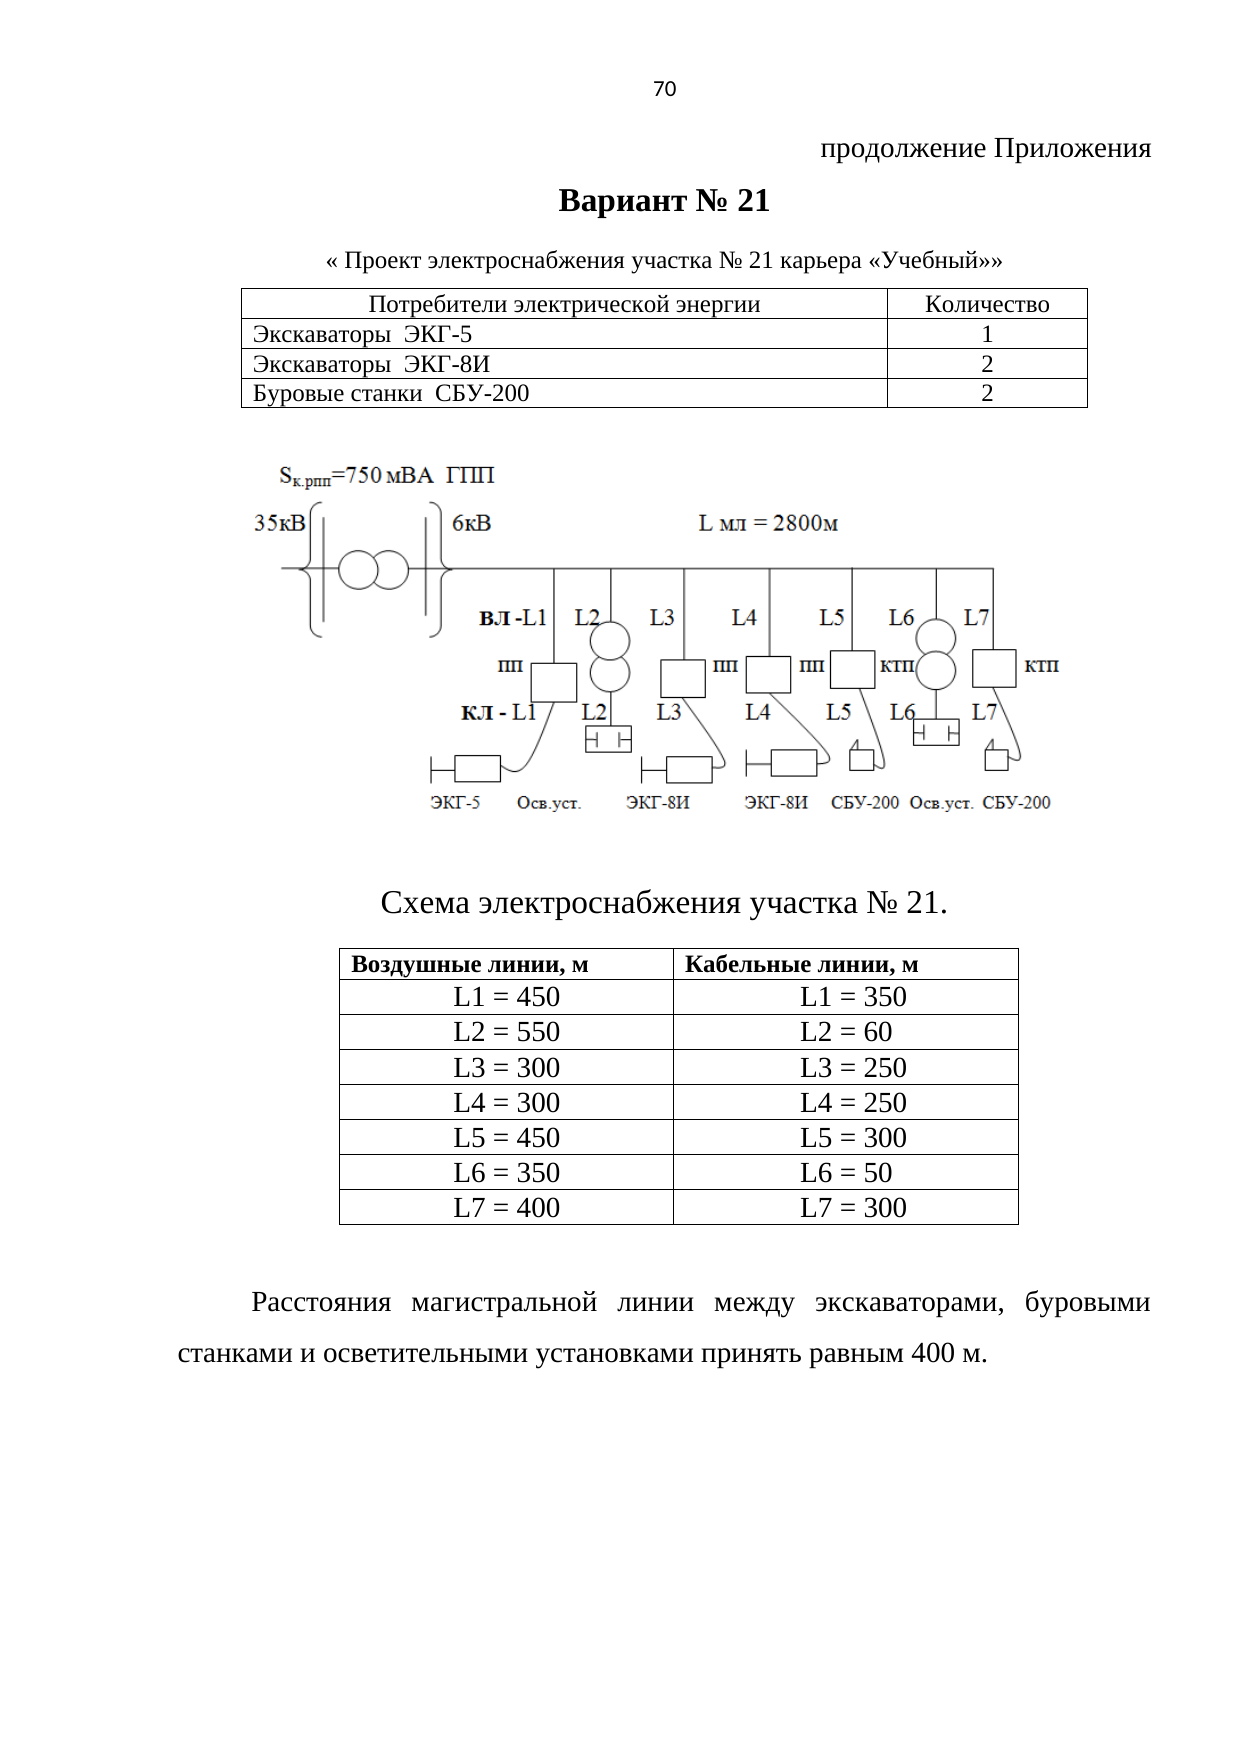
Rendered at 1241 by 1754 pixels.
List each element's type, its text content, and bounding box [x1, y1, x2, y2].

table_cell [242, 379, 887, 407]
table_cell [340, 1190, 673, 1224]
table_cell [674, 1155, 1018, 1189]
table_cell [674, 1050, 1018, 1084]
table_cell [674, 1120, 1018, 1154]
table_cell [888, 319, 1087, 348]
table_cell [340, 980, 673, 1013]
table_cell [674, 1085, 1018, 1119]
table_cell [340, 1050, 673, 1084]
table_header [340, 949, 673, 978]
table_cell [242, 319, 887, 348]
text Расстояния магистральной линии между экскаваторами, буровыми станками и осветительными установками принять равным 400 м. [177, 1284, 1152, 1368]
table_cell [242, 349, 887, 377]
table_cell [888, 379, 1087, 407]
picture [251, 451, 1109, 841]
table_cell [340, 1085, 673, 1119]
text Схема электроснабжения участка № 21. [177, 883, 1152, 921]
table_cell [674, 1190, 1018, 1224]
text « Проект электроснабжения участка № 21 карьера «Учебный»» [177, 245, 1152, 274]
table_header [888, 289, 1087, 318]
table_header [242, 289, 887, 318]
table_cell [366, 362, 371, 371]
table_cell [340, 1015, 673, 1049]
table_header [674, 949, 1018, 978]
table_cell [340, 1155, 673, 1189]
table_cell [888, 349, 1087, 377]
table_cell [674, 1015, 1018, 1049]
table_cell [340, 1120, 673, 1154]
text Вариант № 21 [177, 180, 1152, 218]
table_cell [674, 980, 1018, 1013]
text продолжение Приложения [177, 130, 1152, 163]
